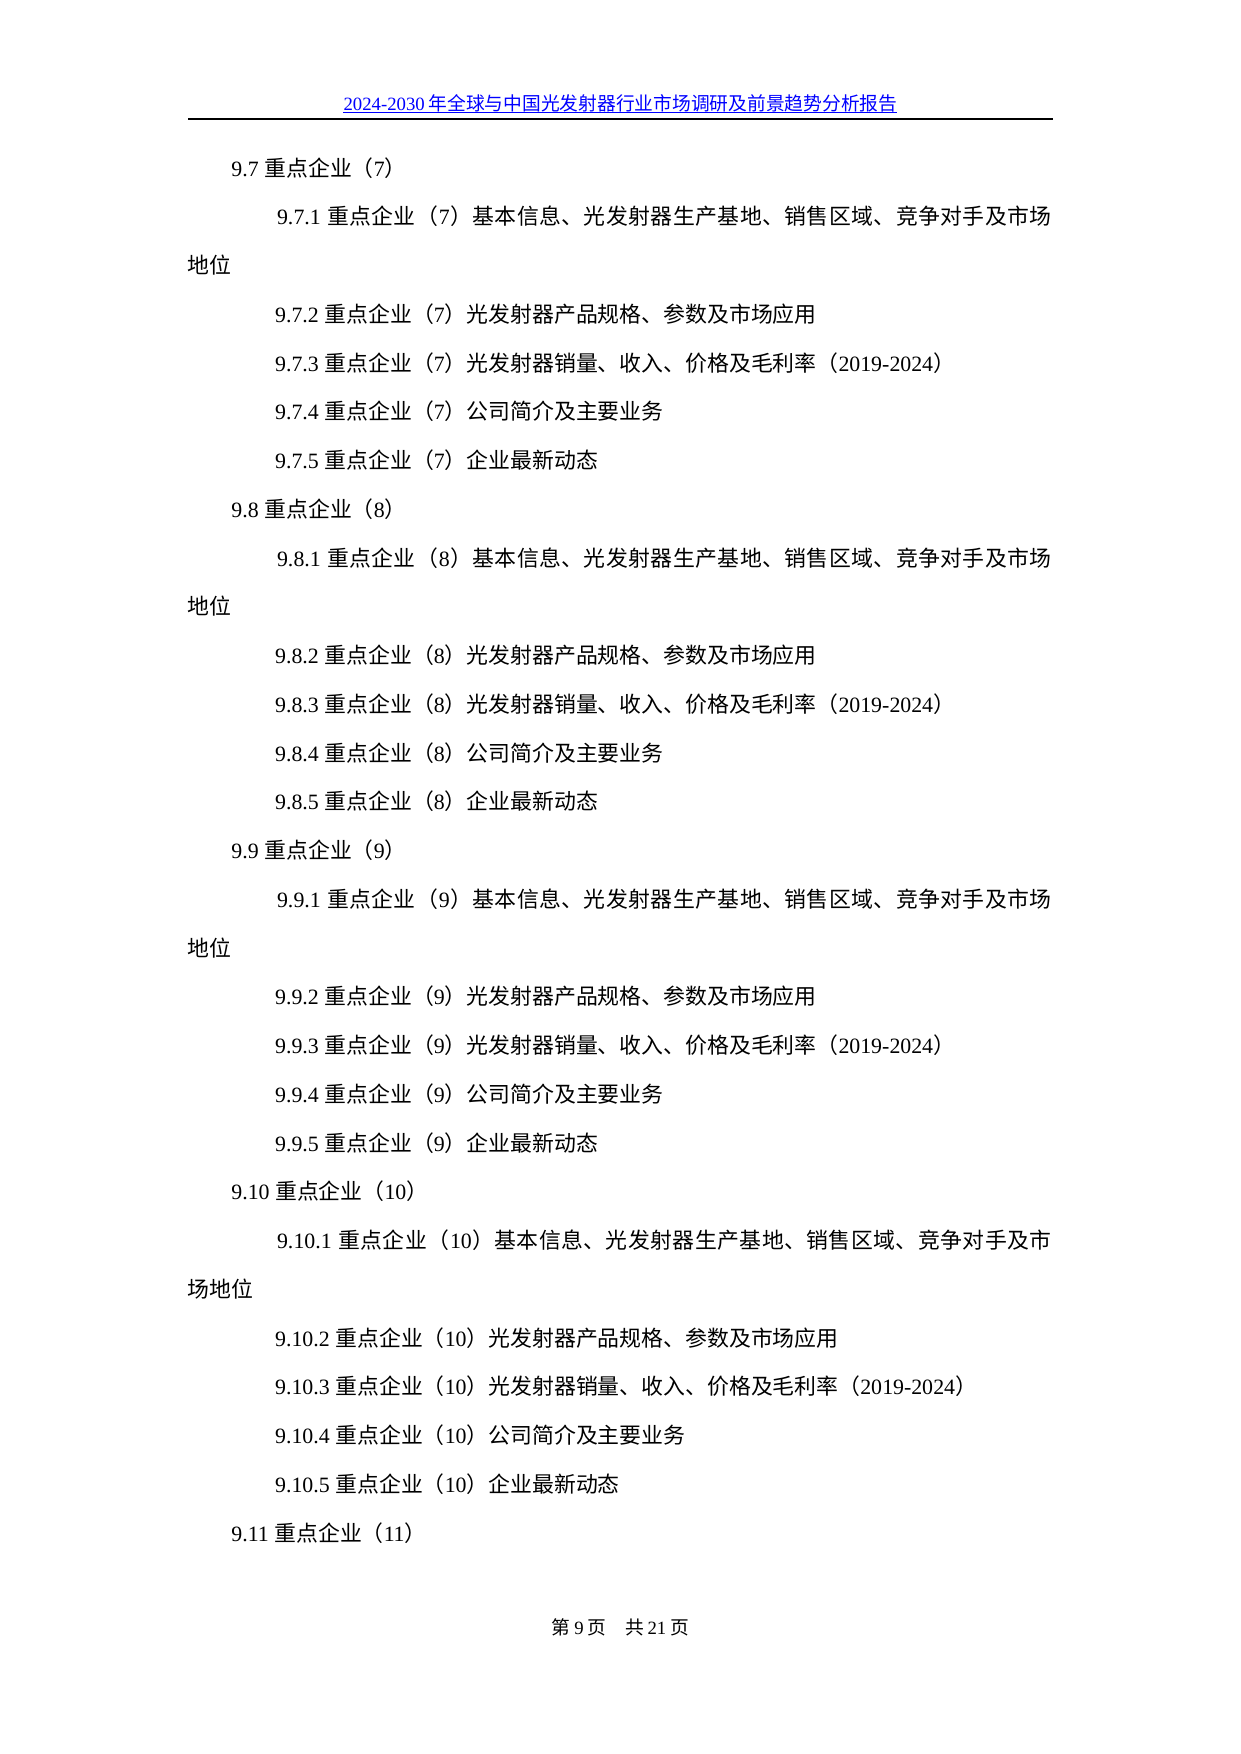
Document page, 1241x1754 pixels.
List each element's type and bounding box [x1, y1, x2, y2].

text [187, 150, 1053, 1548]
